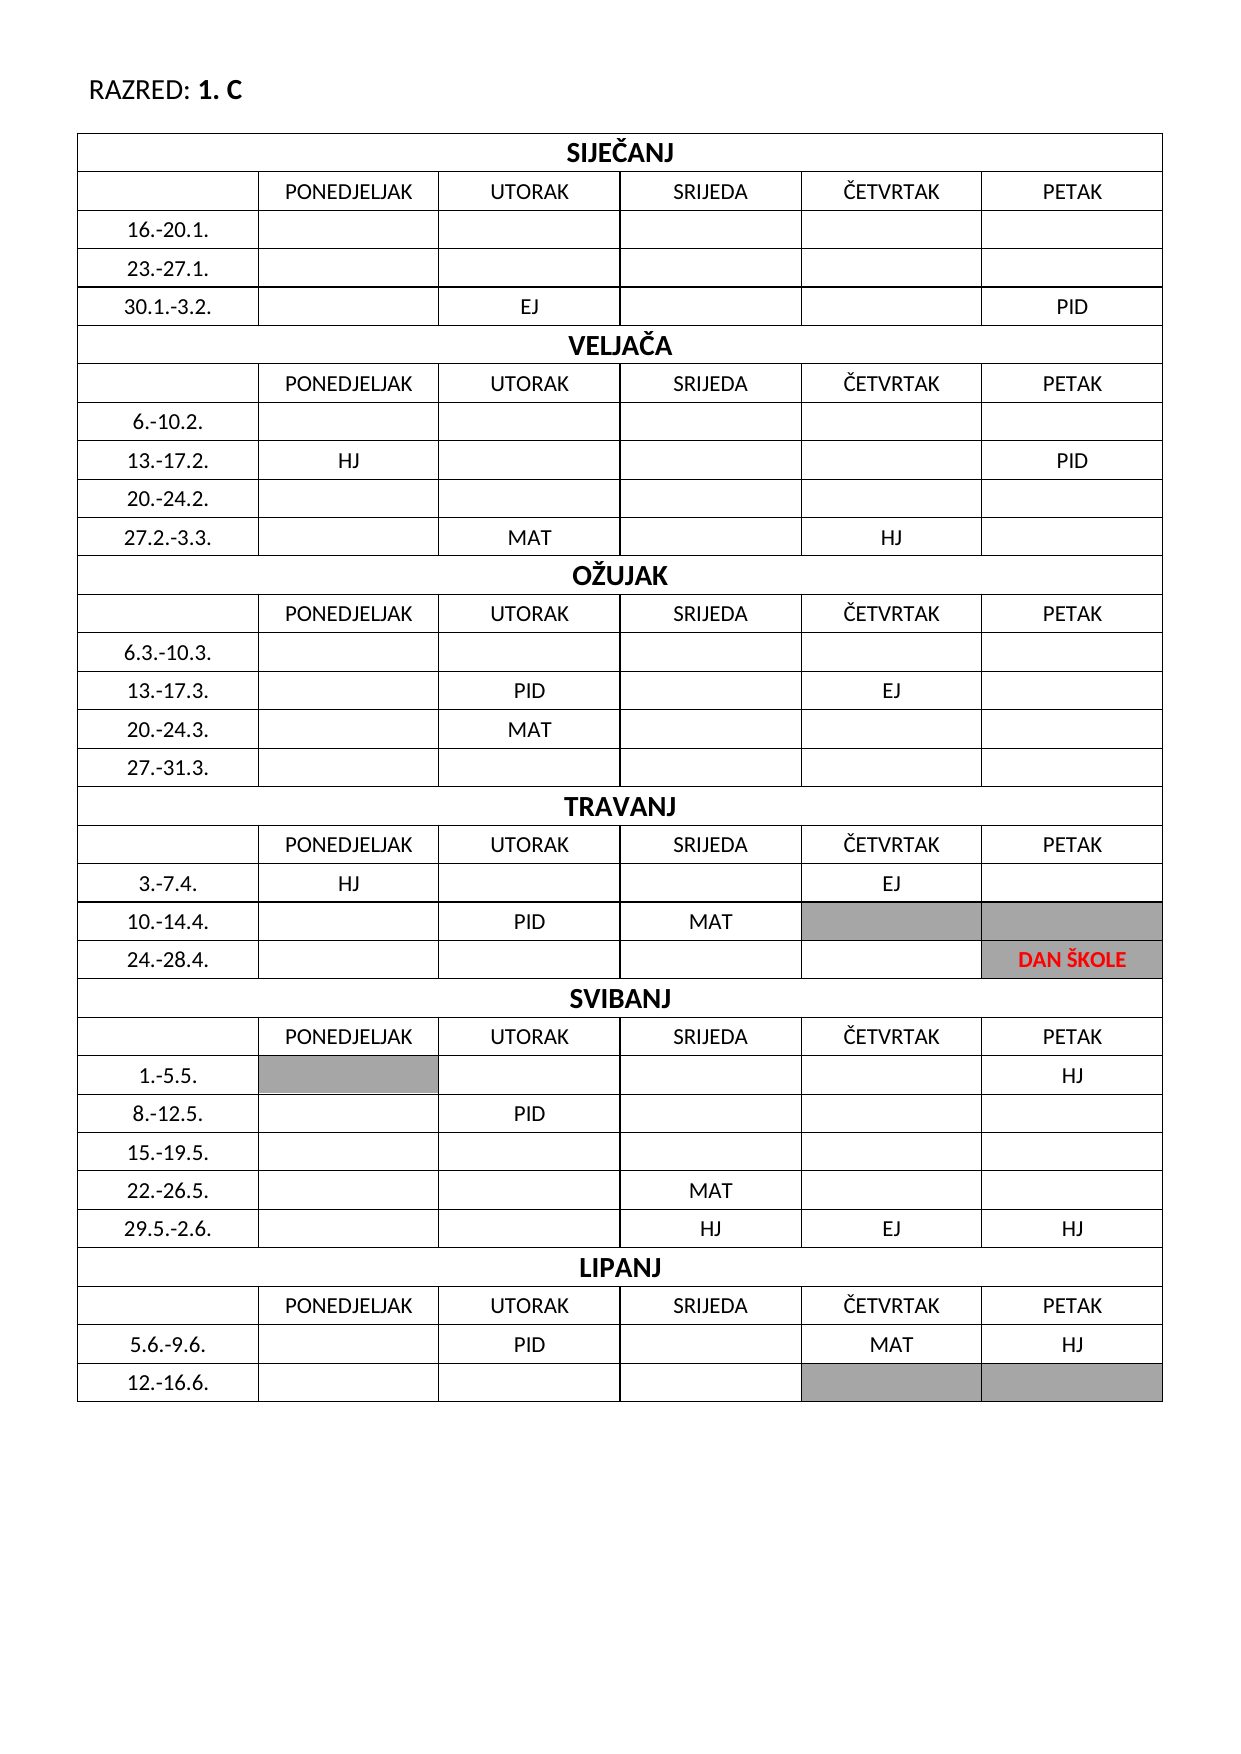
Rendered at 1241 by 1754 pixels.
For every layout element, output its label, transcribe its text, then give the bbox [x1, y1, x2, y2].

table_cell 27.-31.3. [78, 749, 258, 786]
table_cell UTORAK [439, 1018, 619, 1055]
table_cell [621, 633, 801, 671]
table_cell EJ [439, 288, 619, 325]
table_cell PONEDJELJAK [259, 826, 438, 863]
table_cell [259, 1095, 438, 1132]
text RAZRED: 1. C [89, 71, 1152, 106]
table_cell MAT [621, 903, 801, 940]
table_cell [78, 826, 258, 863]
table_cell ČETVRTAK [802, 1287, 981, 1324]
table_cell [982, 864, 1162, 901]
table_cell [259, 710, 438, 748]
table_cell [78, 1018, 258, 1055]
table_cell [439, 441, 619, 478]
table_cell [439, 1171, 619, 1209]
table_cell [621, 249, 801, 286]
table_cell [439, 749, 619, 786]
table_cell [78, 595, 258, 632]
table_cell SRIJEDA [621, 1018, 801, 1055]
table_cell 5.6.-9.6. [78, 1325, 258, 1363]
table_cell [802, 710, 981, 748]
table_cell [982, 211, 1162, 248]
table_cell HJ [259, 441, 438, 478]
table_cell [439, 1364, 619, 1401]
table_cell [439, 1056, 619, 1093]
table_cell [621, 672, 801, 709]
table_cell [982, 1171, 1162, 1209]
table_cell [621, 403, 801, 440]
table_cell [259, 403, 438, 440]
table_cell PID [982, 441, 1162, 478]
table_cell [802, 1095, 981, 1132]
table_cell [982, 518, 1162, 555]
table_cell MAT [439, 518, 619, 555]
table_cell [259, 1056, 438, 1093]
table_cell 1.-5.5. [78, 1056, 258, 1093]
table_cell [802, 249, 981, 286]
table_cell [802, 1171, 981, 1209]
table_cell [621, 441, 801, 478]
table_cell [78, 1287, 258, 1324]
table_cell [802, 633, 981, 671]
table_cell PONEDJELJAK [259, 1018, 438, 1055]
table_cell TRAVANJ [78, 787, 1162, 824]
table_cell VELJAČA [78, 326, 1162, 363]
table_cell [802, 441, 981, 478]
table_cell UTORAK [439, 826, 619, 863]
table_cell [802, 403, 981, 440]
table_cell [802, 749, 981, 786]
table_cell [982, 403, 1162, 440]
table_cell [621, 941, 801, 978]
table_cell [439, 864, 619, 901]
table_cell [802, 211, 981, 248]
table_cell PID [439, 903, 619, 940]
table_cell ČETVRTAK [802, 1018, 981, 1055]
table_cell HJ [982, 1210, 1162, 1247]
table_cell [621, 864, 801, 901]
table_cell MAT [802, 1325, 981, 1363]
table_cell [259, 1171, 438, 1209]
table_cell [982, 710, 1162, 748]
table_cell HJ [982, 1056, 1162, 1093]
table_cell [439, 1210, 619, 1247]
table_cell [982, 1133, 1162, 1170]
table_cell PETAK [982, 364, 1162, 402]
table_cell 6.-10.2. [78, 403, 258, 440]
table_cell [439, 633, 619, 671]
table_cell [621, 1364, 801, 1401]
table_cell HJ [621, 1210, 801, 1247]
table_cell MAT [439, 710, 619, 748]
table_cell [259, 633, 438, 671]
table_cell [982, 672, 1162, 709]
table_cell HJ [802, 518, 981, 555]
table_cell 20.-24.3. [78, 710, 258, 748]
table_cell [259, 288, 438, 325]
table_cell UTORAK [439, 1287, 619, 1324]
table_cell 24.-28.4. [78, 941, 258, 978]
table_cell SRIJEDA [621, 826, 801, 863]
table_cell PID [982, 288, 1162, 325]
table_cell [259, 672, 438, 709]
table_cell 10.-14.4. [78, 903, 258, 940]
table_cell LIPANJ [78, 1248, 1162, 1286]
table_cell PONEDJELJAK [259, 364, 438, 402]
table_cell [982, 1364, 1162, 1401]
table_cell [802, 288, 981, 325]
table_cell [802, 903, 981, 940]
table_cell [259, 1325, 438, 1363]
table_cell ČETVRTAK [802, 595, 981, 632]
table_cell [982, 903, 1162, 940]
table_cell UTORAK [439, 364, 619, 402]
table_cell [439, 249, 619, 286]
table_cell [621, 518, 801, 555]
table_cell [982, 749, 1162, 786]
table_cell [621, 1133, 801, 1170]
table_cell PID [439, 1325, 619, 1363]
table_cell [802, 480, 981, 517]
table_cell [259, 903, 438, 940]
table_cell 15.-19.5. [78, 1133, 258, 1170]
table_cell [621, 1325, 801, 1363]
table_cell 3.-7.4. [78, 864, 258, 901]
table_cell [259, 1210, 438, 1247]
table_cell [982, 633, 1162, 671]
table_cell PONEDJELJAK [259, 1287, 438, 1324]
table_cell ČETVRTAK [802, 364, 981, 402]
table_cell 13.-17.3. [78, 672, 258, 709]
table_cell [621, 710, 801, 748]
table_cell SRIJEDA [621, 172, 801, 209]
table_cell 29.5.-2.6. [78, 1210, 258, 1247]
table_cell UTORAK [439, 172, 619, 209]
table_cell [982, 480, 1162, 517]
table_cell HJ [259, 864, 438, 901]
table_cell 22.-26.5. [78, 1171, 258, 1209]
table_cell PID [439, 1095, 619, 1132]
table_cell EJ [802, 864, 981, 901]
table_cell SRIJEDA [621, 1287, 801, 1324]
table_cell [259, 249, 438, 286]
table_cell [259, 211, 438, 248]
table_cell [802, 1133, 981, 1170]
table_cell 6.3.-10.3. [78, 633, 258, 671]
table_cell SVIBANJ [78, 979, 1162, 1017]
table_cell PID [439, 672, 619, 709]
table_cell DAN ŠKOLE [982, 941, 1162, 978]
table_cell [982, 249, 1162, 286]
table_cell [621, 1095, 801, 1132]
table_cell [439, 480, 619, 517]
table_cell [439, 941, 619, 978]
table_cell 30.1.-3.2. [78, 288, 258, 325]
table_cell OŽUJAK [78, 556, 1162, 594]
table_cell HJ [982, 1325, 1162, 1363]
table_cell [259, 749, 438, 786]
table_cell UTORAK [439, 595, 619, 632]
table_cell [621, 288, 801, 325]
table_cell [78, 364, 258, 402]
table_cell [259, 480, 438, 517]
table_cell [621, 749, 801, 786]
table_cell [259, 941, 438, 978]
table_cell SRIJEDA [621, 364, 801, 402]
table_cell [78, 172, 258, 209]
table_cell [259, 1133, 438, 1170]
table_cell SRIJEDA [621, 595, 801, 632]
table_cell PETAK [982, 172, 1162, 209]
table_cell [439, 211, 619, 248]
table_cell [621, 211, 801, 248]
table_cell [621, 480, 801, 517]
table_cell [802, 1364, 981, 1401]
table_cell [259, 518, 438, 555]
table_cell MAT [621, 1171, 801, 1209]
table_cell PETAK [982, 595, 1162, 632]
table_cell 20.-24.2. [78, 480, 258, 517]
table_cell ČETVRTAK [802, 172, 981, 209]
table_cell PETAK [982, 1287, 1162, 1324]
table_cell PETAK [982, 1018, 1162, 1055]
table_cell 27.2.-3.3. [78, 518, 258, 555]
table_cell EJ [802, 1210, 981, 1247]
table_cell [982, 1095, 1162, 1132]
table_cell [802, 1056, 981, 1093]
table_cell [439, 403, 619, 440]
table_cell PONEDJELJAK [259, 172, 438, 209]
table_cell 8.-12.5. [78, 1095, 258, 1132]
table_cell [259, 1364, 438, 1401]
table_cell 16.-20.1. [78, 211, 258, 248]
table_cell [621, 1056, 801, 1093]
table_cell [802, 941, 981, 978]
table_cell 12.-16.6. [78, 1364, 258, 1401]
table_cell 23.-27.1. [78, 249, 258, 286]
table_header SIJEČANJ [78, 134, 1162, 171]
table_cell PONEDJELJAK [259, 595, 438, 632]
table_cell PETAK [982, 826, 1162, 863]
table_cell EJ [802, 672, 981, 709]
table_cell ČETVRTAK [802, 826, 981, 863]
table_cell 13.-17.2. [78, 441, 258, 478]
table_cell [439, 1133, 619, 1170]
